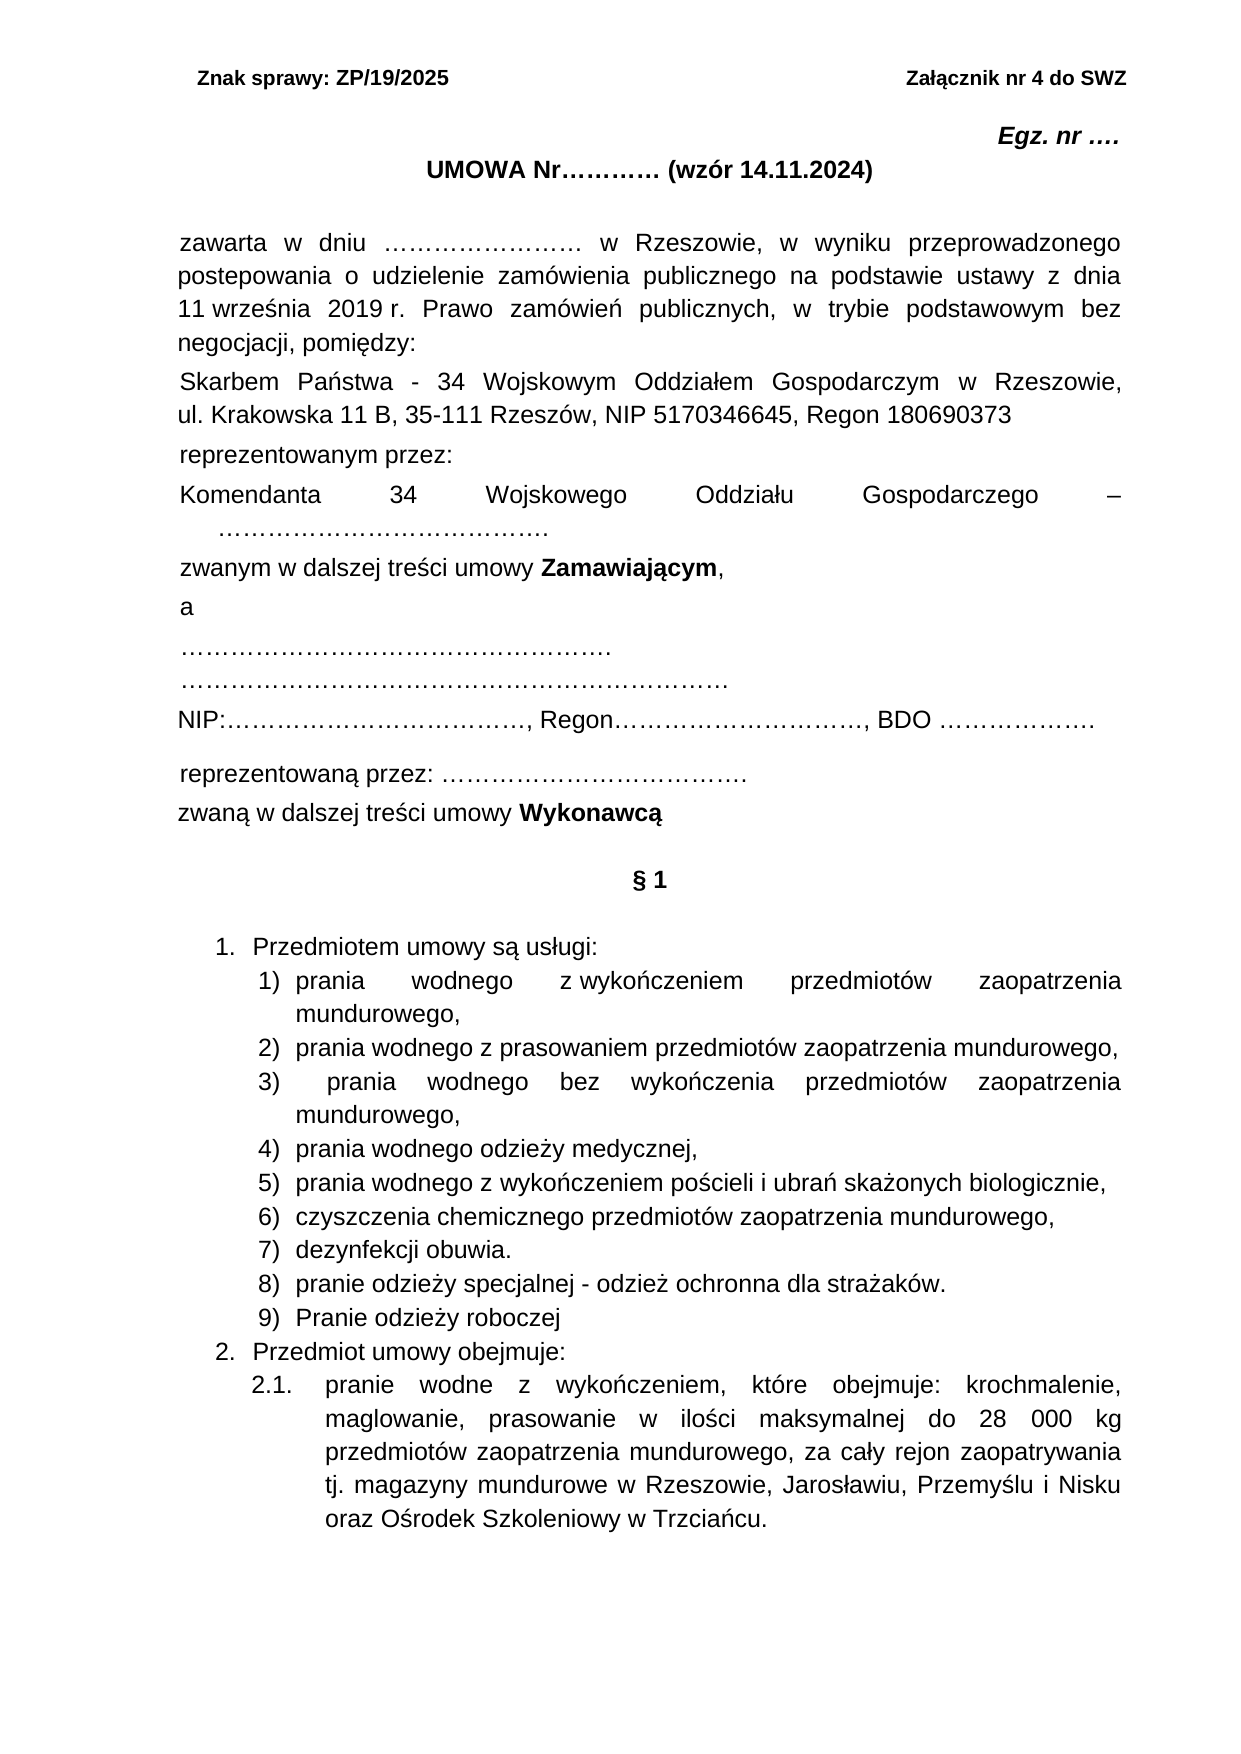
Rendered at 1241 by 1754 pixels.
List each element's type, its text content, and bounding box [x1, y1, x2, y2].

text Egz. nr …. [177, 118, 1122, 151]
list prania wodnego z wykończeniem pościeli i ubrań skażonych biologicznie, [258, 1164, 1122, 1198]
text a [179, 589, 1127, 622]
list prania wodnego z prasowaniem przedmiotów zaopatrzenia mundurowego, [258, 1029, 1122, 1063]
list Przedmiotem umowy są usługi: [215, 928, 1122, 962]
text UMOWA Nr………… (wzór 14.11.2024) [177, 151, 1122, 185]
text zwanym w dalszej treści umowy Zamawiającym, [179, 549, 1127, 583]
text § 1 [177, 862, 1122, 895]
text Komendanta 34 Wojskowego Oddziału Gospodarczego – …………………………………. [179, 476, 1122, 543]
list pranie odzieży specjalnej - odzież ochronna dla strażaków. [258, 1266, 1122, 1299]
text zwaną w dalszej treści umowy Wykonawcą [177, 795, 1122, 828]
list czyszczenia chemicznego przedmiotów zaopatrzenia mundurowego, [258, 1198, 1122, 1232]
list dezynfekcji obuwia. [258, 1232, 1122, 1266]
text …………………………………………….………………………………………………………… [179, 628, 1127, 695]
list Przedmiot umowy obejmuje: [215, 1334, 1122, 1367]
list prania wodnego bez wykończenia przedmiotów zaopatrzenia mundurowego, [258, 1063, 1122, 1130]
text Skarbem Państwa - 34 Wojskowym Oddziałem Gospodarczym w Rzeszowie, ul. Krakowska 11 B, 35-111 Rzeszów, NIP 5170346645, Regon 180690373 [177, 364, 1122, 431]
text 2.1. pranie wodne z wykończeniem, które obejmuje: krochmalenie, maglowanie, prasowanie w ilości maksymalnej do 28 000 kg przedmiotów zaopatrzenia mundurowego, za cały rejon zaopatrywania tj. magazyny mundurowe w Rzeszowie, Jarosławiu, Przemyślu i Nisku oraz Ośrodek Szkoleniowy w Trzciańcu. [251, 1367, 1122, 1534]
text zawarta w dniu …………………… w Rzeszowie, w wyniku przeprowadzonego postepowania o udzielenie zamówienia publicznego na podstawie ustawy z dnia 11 września 2019 r. Prawo zamówień publicznych, w trybie podstawowym bez negocjacji, pomiędzy: [177, 224, 1122, 358]
list Pranie odzieży roboczej [258, 1300, 1122, 1333]
text reprezentowanym przez: [179, 437, 1122, 470]
text reprezentowaną przez: ………………………………. [179, 756, 1127, 789]
list prania wodnego z wykończeniem przedmiotów zaopatrzenia mundurowego, [258, 962, 1122, 1029]
list prania wodnego odzieży medycznej, [258, 1131, 1122, 1164]
text NIP:………………………………, Regon…………………………, BDO ………………. [177, 701, 1122, 735]
